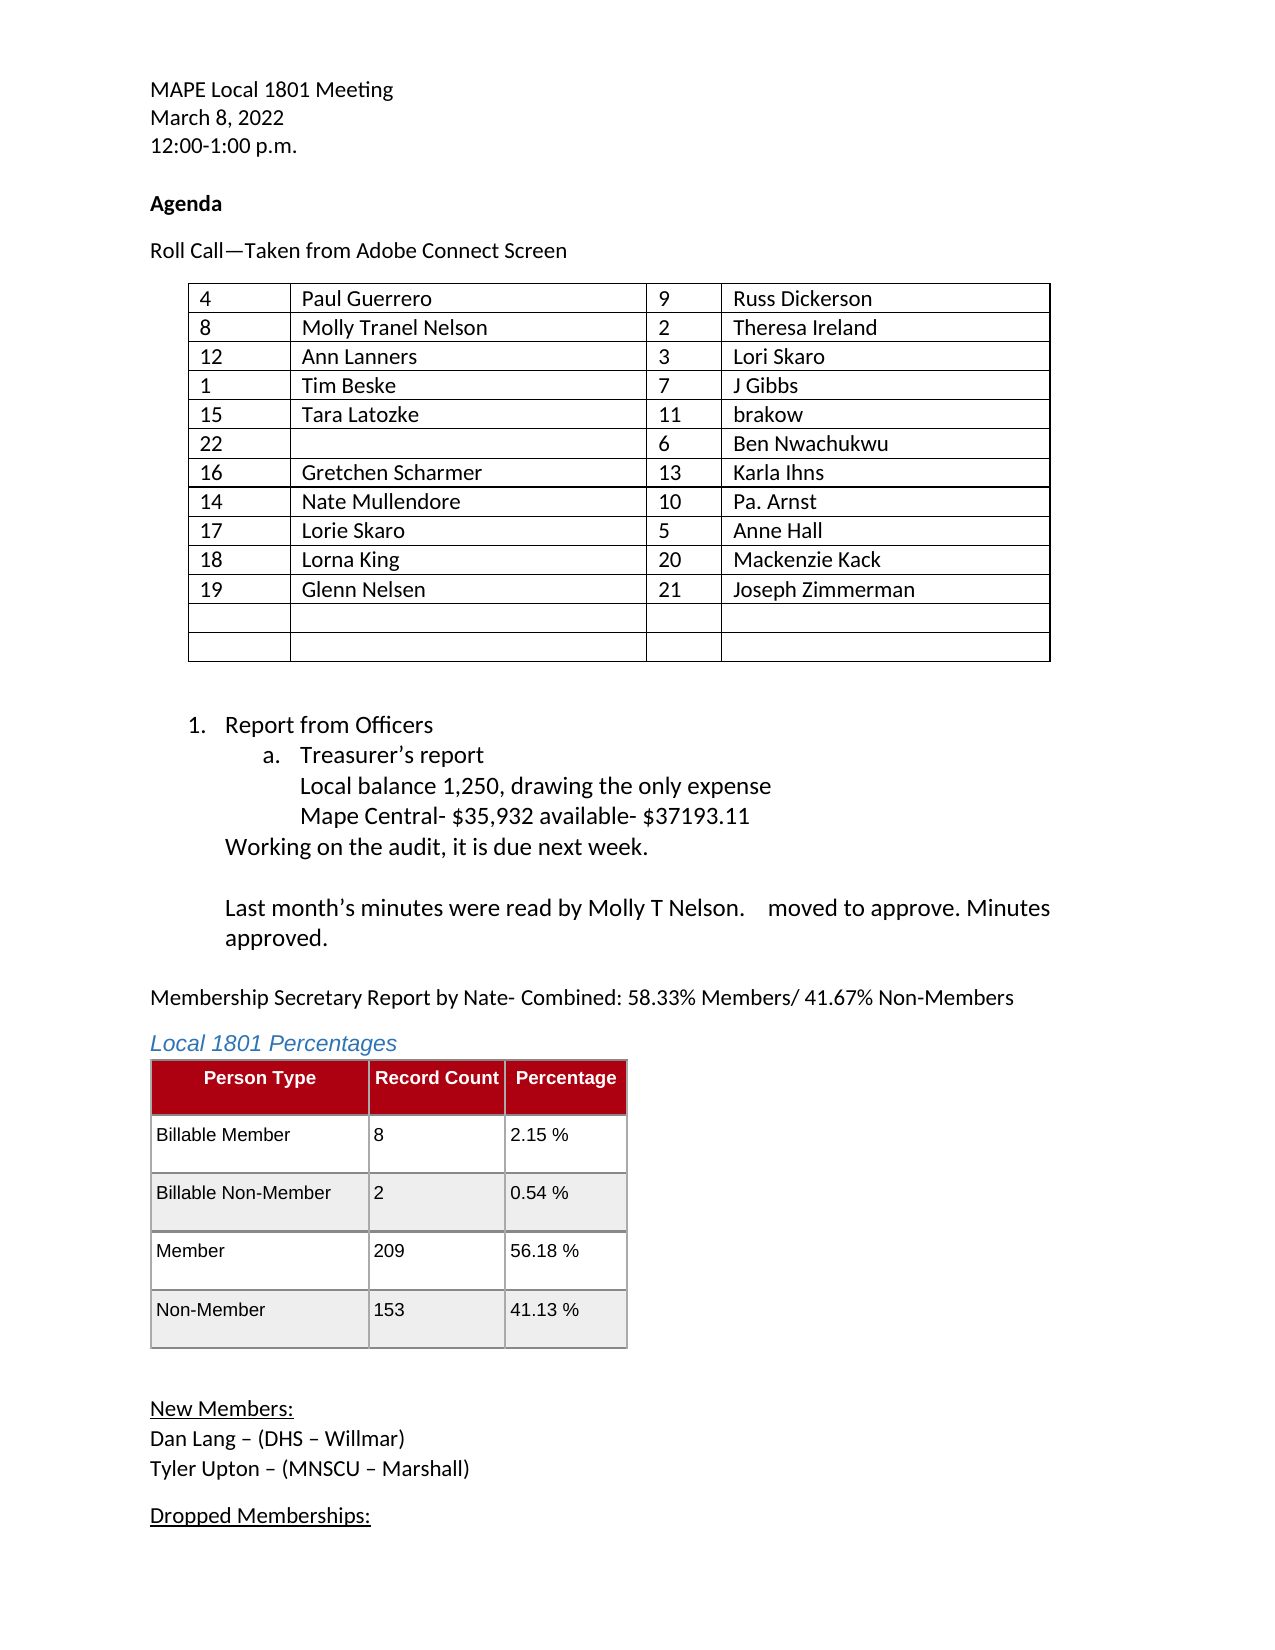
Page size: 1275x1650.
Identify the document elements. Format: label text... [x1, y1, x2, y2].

table_cell [291, 429, 646, 457]
table_cell 2.15 % [506, 1116, 626, 1172]
table_cell 8 [370, 1116, 504, 1172]
table_cell 17 [189, 517, 290, 544]
text Last month’s minutes were read by Molly T Nelson. moved to approve. Minutes approved. [225, 892, 1125, 953]
table_cell Theresa Ireland [722, 313, 1049, 341]
table_cell 19 [189, 575, 290, 603]
table_cell Member [152, 1233, 368, 1288]
table_cell 5 [647, 517, 721, 544]
text Membership Secretary Report by Nate- Combined: 58.33% Members/ 41.67% Non-Members [150, 983, 1125, 1011]
table_cell Karla Ihns [722, 459, 1049, 486]
subtitle Local 1801 Percentages [150, 1030, 1125, 1057]
text Working on the audit, it is due next week. [225, 831, 1125, 861]
table_cell 14 [189, 488, 290, 516]
table_header Paul Guerrero [291, 284, 646, 312]
table_cell 20 [647, 546, 721, 574]
text New Members: [150, 1394, 1125, 1422]
table_cell 10 [647, 488, 721, 516]
table_cell [291, 604, 646, 632]
table_cell Lorie Skaro [291, 517, 646, 544]
table_header 4 [189, 284, 290, 312]
table_cell 41.13 % [506, 1291, 626, 1347]
table_header 9 [647, 284, 721, 312]
text Dropped Memberships: [150, 1501, 1125, 1529]
table_cell J Gibbs [722, 371, 1049, 399]
table_cell 6 [647, 429, 721, 457]
table_cell Anne Hall [722, 517, 1049, 544]
table_cell 21 [647, 575, 721, 603]
table_cell Ann Lanners [291, 342, 646, 370]
list Treasurer’s report [262, 739, 1125, 770]
table_cell 56.18 % [506, 1233, 626, 1288]
table_cell Nate Mullendore [291, 488, 646, 516]
text MAPE Local 1801 Meeting [150, 75, 1125, 103]
table_cell Molly Tranel Nelson [291, 313, 646, 341]
text Dan Lang – (DHS – Willmar) [150, 1424, 1125, 1452]
table_cell Pa. Arnst [722, 488, 1049, 516]
table_cell 16 [189, 459, 290, 486]
table_cell Tim Beske [291, 371, 646, 399]
table_cell Joseph Zimmerman [722, 575, 1049, 603]
text Local balance 1,250, drawing the only expense [300, 770, 1125, 800]
table_cell 2 [370, 1174, 504, 1230]
table_cell 8 [189, 313, 290, 341]
table_header Russ Dickerson [722, 284, 1049, 312]
text Mape Central- $35,932 available- $37193.11 [300, 800, 1125, 831]
table_cell Ben Nwachukwu [722, 429, 1049, 457]
table_cell Gretchen Scharmer [291, 459, 646, 486]
table_cell Lori Skaro [722, 342, 1049, 370]
table_cell Tara Latozke [291, 400, 646, 428]
table_cell 12 [189, 342, 290, 370]
table_cell 13 [647, 459, 721, 486]
table_cell [647, 633, 721, 661]
table_cell 1 [189, 371, 290, 399]
text Roll Call—Taken from Adobe Connect Screen [150, 236, 1125, 264]
text 12:00-1:00 p.m. [150, 131, 1125, 159]
table_cell 15 [189, 400, 290, 428]
table_cell [189, 633, 290, 661]
table_cell Billable Non-Member [152, 1174, 368, 1230]
table_cell Billable Member [152, 1116, 368, 1172]
table_cell brakow [722, 400, 1049, 428]
table_cell [647, 604, 721, 632]
table_header Percentage [506, 1061, 626, 1114]
table_cell 18 [189, 546, 290, 574]
table_cell [722, 604, 1049, 632]
table_cell 153 [370, 1291, 504, 1347]
table_cell 3 [647, 342, 721, 370]
table_cell Glenn Nelsen [291, 575, 646, 603]
table_cell [189, 604, 290, 632]
text Agenda [150, 189, 1125, 217]
table_cell Lorna King [291, 546, 646, 574]
table_cell 11 [647, 400, 721, 428]
list Report from Officers [187, 709, 1125, 739]
table_header Record Count [370, 1061, 504, 1114]
table_cell [722, 633, 1049, 661]
table_cell 209 [370, 1233, 504, 1288]
table_cell [291, 633, 646, 661]
table_cell Non-Member [152, 1291, 368, 1347]
text March 8, 2022 [150, 103, 1125, 131]
text Tyler Upton – (MNSCU – Marshall) [150, 1454, 1125, 1482]
table_cell 0.54 % [506, 1174, 626, 1230]
table_header Person Type [152, 1061, 368, 1114]
table_cell 7 [647, 371, 721, 399]
table_cell 22 [189, 429, 290, 457]
table_cell 2 [647, 313, 721, 341]
table_cell Mackenzie Kack [722, 546, 1049, 574]
